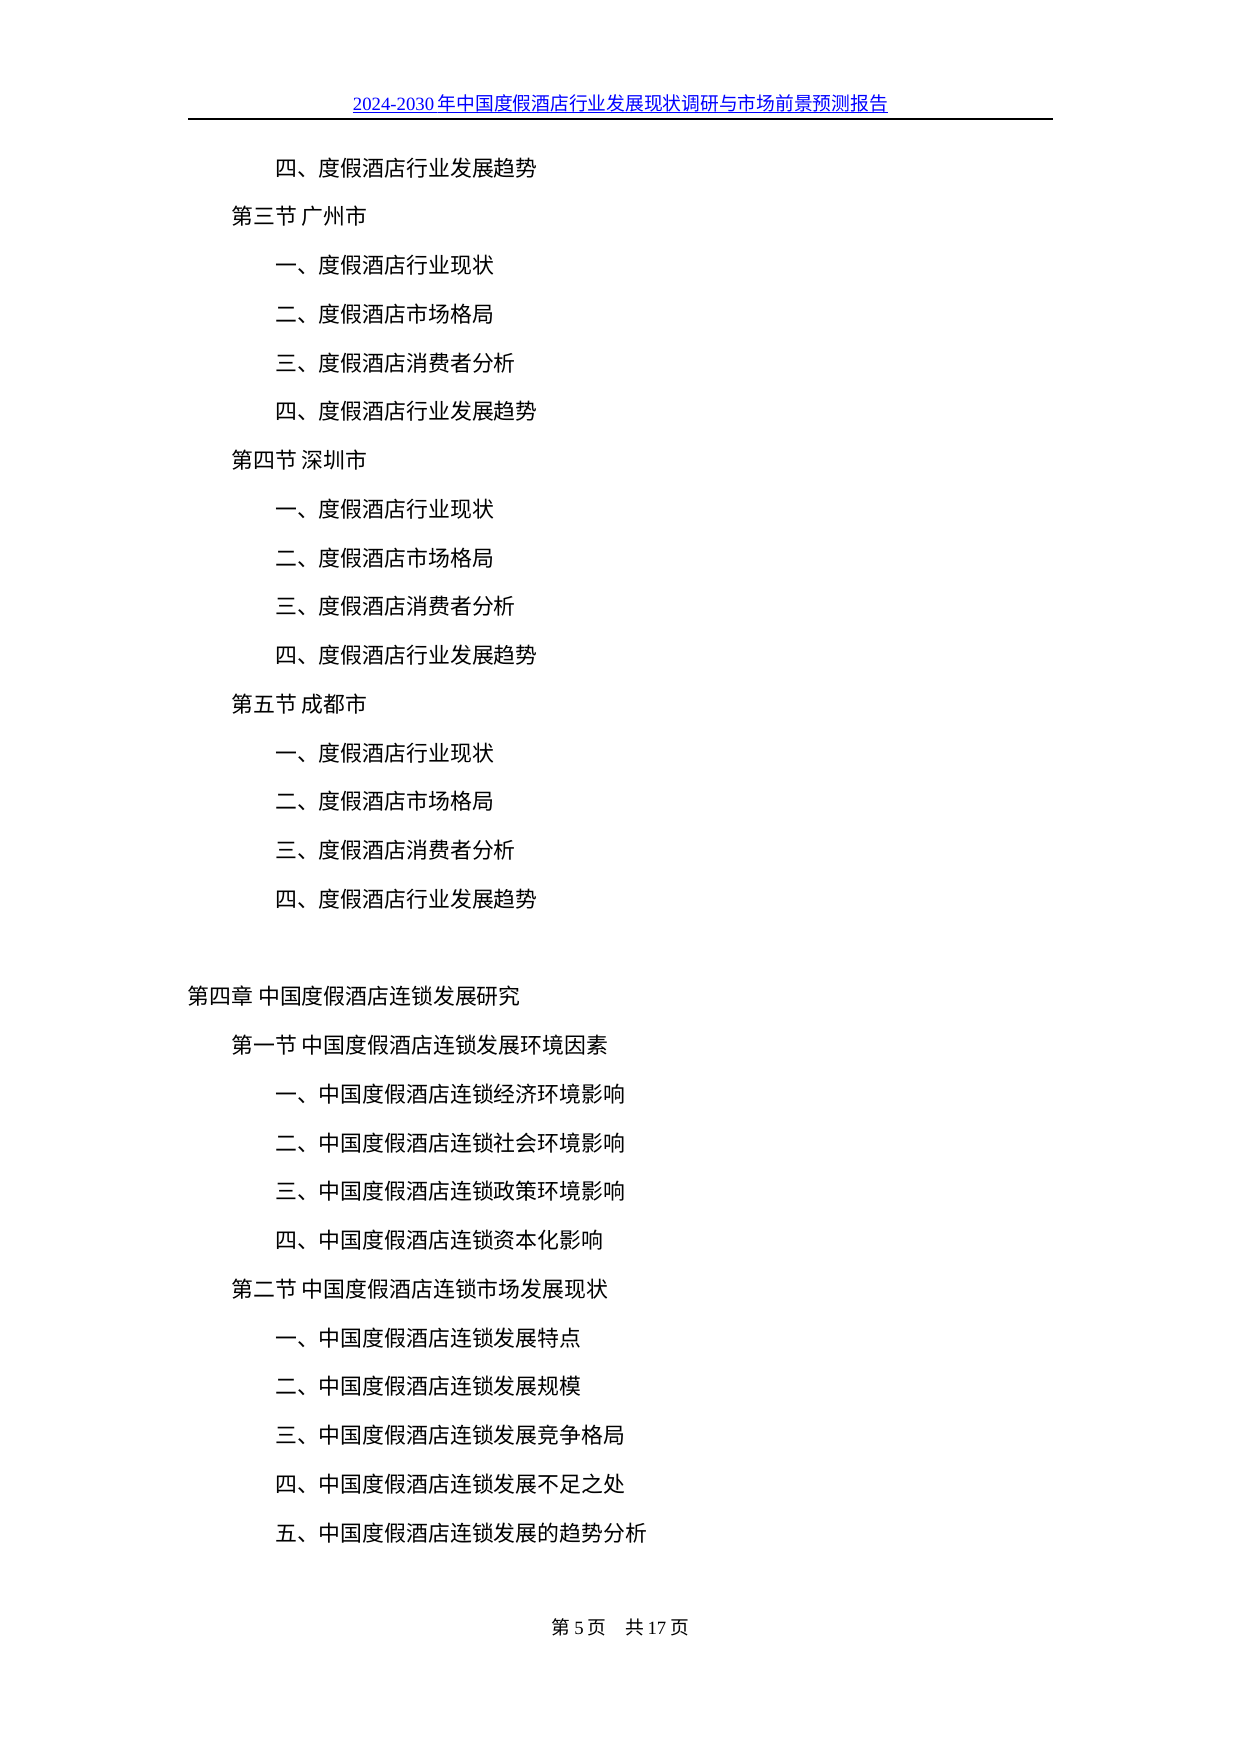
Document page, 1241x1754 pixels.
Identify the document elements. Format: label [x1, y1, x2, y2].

text [187, 150, 1053, 1548]
